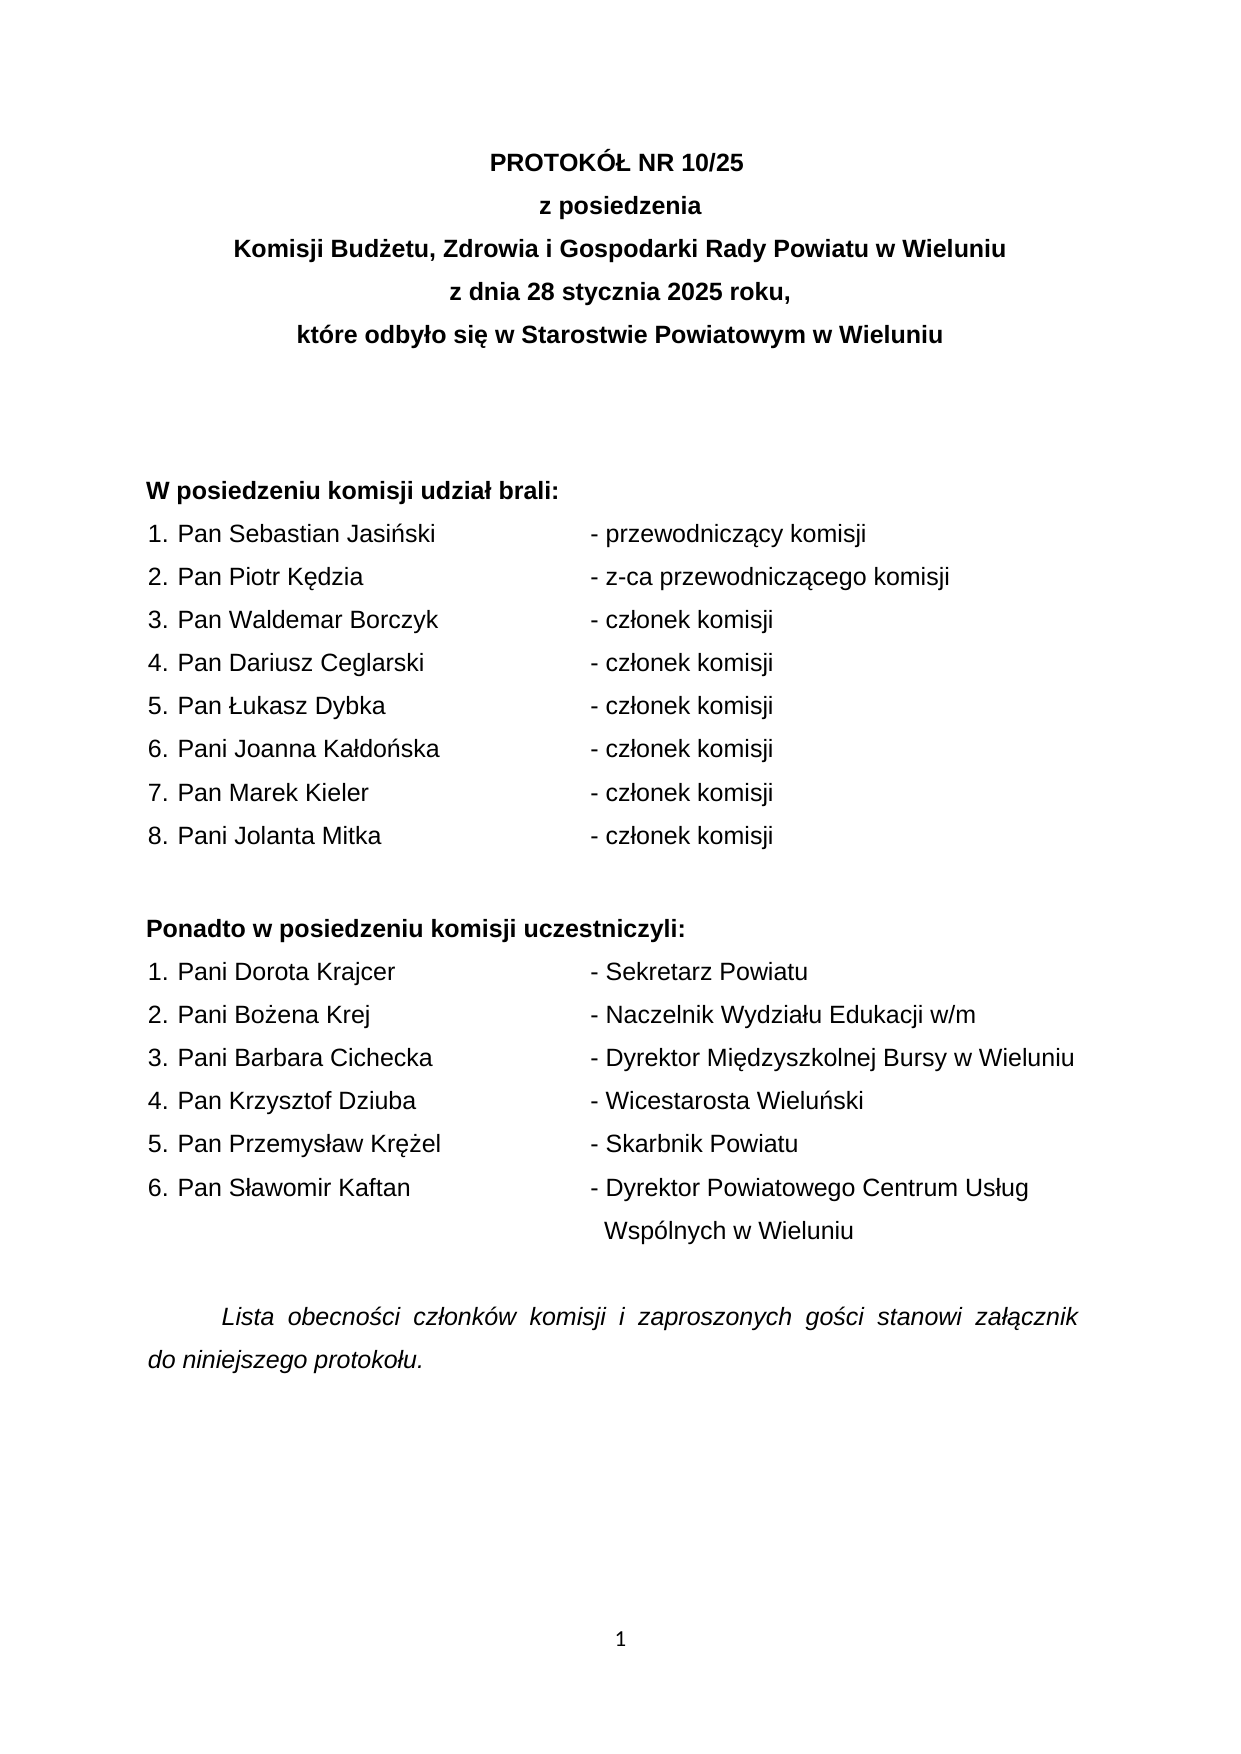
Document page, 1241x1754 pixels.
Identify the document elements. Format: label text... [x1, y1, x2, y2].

text Komisji Budżetu, Zdrowia i Gospodarki Rady Powiatu w Wieluniu [148, 234, 1093, 263]
list Pan Przemysław Krężel - Skarbnik Powiatu [148, 1129, 1166, 1158]
list Pani Bożena Krej - Naczelnik Wydziału Edukacji w/m [148, 1000, 1137, 1029]
text które odbyło się w Starostwie Powiatowym w Wieluniu [148, 320, 1093, 349]
list Pan Krzysztof Dziuba - Wicestarosta Wieluński [148, 1086, 1137, 1115]
text PROTOKÓŁ NR 10/25 z posiedzenia [148, 148, 1093, 219]
list Pani Jolanta Mitka - członek komisji [148, 821, 1093, 849]
text z dnia 28 stycznia 2025 roku, [148, 277, 1093, 306]
list Pan Dariusz Ceglarski - członek komisji [148, 648, 1093, 677]
text Wspólnych w Wieluniu [177, 1216, 1166, 1244]
list Pani Dorota Krajcer - Sekretarz Powiatu [148, 957, 1137, 986]
text W posiedzeniu komisji udział brali: [146, 476, 1093, 504]
list Pani Barbara Cichecka - Dyrektor Międzyszkolnej Bursy w Wieluniu [148, 1043, 1137, 1072]
list Pan Sebastian Jasiński - przewodniczący komisji [148, 519, 1093, 548]
list Pan Sławomir Kaftan - Dyrektor Powiatowego Centrum Usług [148, 1173, 1166, 1201]
list Pani Joanna Kałdońska - członek komisji [148, 734, 1093, 763]
text Lista obecności członków komisji i zaproszonych gości stanowi załącznik do niniejszego protokołu. [148, 1302, 1093, 1374]
list Pan Piotr Kędzia - z-ca przewodniczącego komisji [148, 562, 1093, 591]
text Ponadto w posiedzeniu komisji uczestniczyli: [146, 914, 1093, 943]
list Pan Łukasz Dybka - członek komisji [148, 691, 1093, 720]
list Pan Waldemar Borczyk - członek komisji [148, 605, 1093, 634]
list Pan Marek Kieler - członek komisji [148, 778, 1093, 806]
